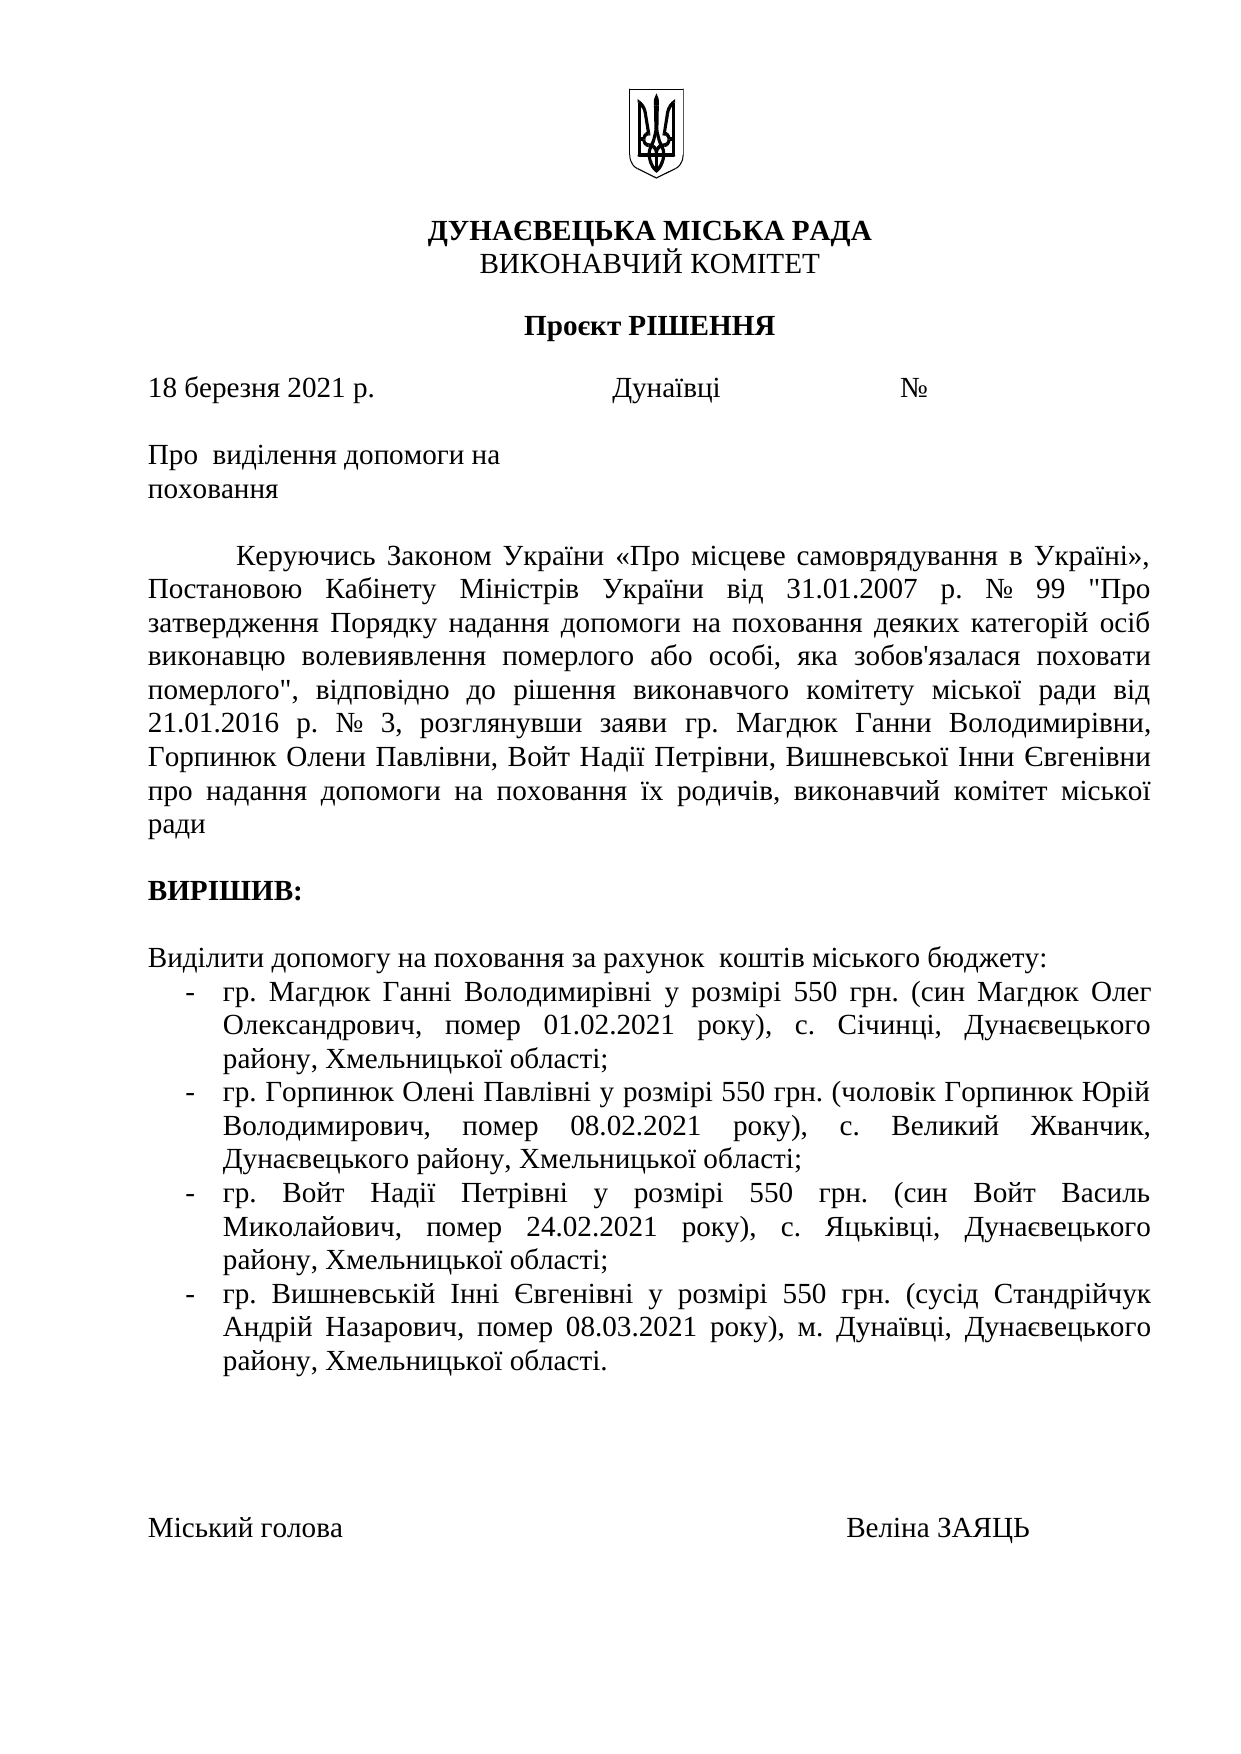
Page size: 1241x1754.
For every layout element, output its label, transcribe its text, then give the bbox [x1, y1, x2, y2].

text ВИРІШИВ: [148, 873, 1152, 907]
list гр. Вишневській Інні Євгенівні у розмірі 550 грн. (сусід Стандрійчук Андрій Назарович, помер 08.03.2021 року), м. Дунаївці, Дунаєвецького району, Хмельницької області. [185, 1276, 1152, 1376]
text Керуючись Законом України «Про місцеве самоврядування в Україні», Постановою Кабінету Міністрів України від 31.01.2007 р. № 99 "Про затвердження Порядку надання допомоги на поховання деяких категорій осіб виконавцю волевиявлення померлого або особі, яка зобов'язалася поховати померлого", відповідно до рішення виконавчого комітету міської ради від 21.01.2016 р. № 3, розглянувши заяви гр. Магдюк Ганни Володимирівни, Горпинюк Олени Павлівни, Войт Надії Петрівни, Вишневської Інни Євгенівни про надання допомоги на поховання їх родичів, виконавчий комітет міської ради [148, 538, 1152, 840]
text поховання [148, 471, 1152, 504]
text Про виділення допомоги на [148, 437, 1152, 471]
text ДУНАЄВЕЦЬКА МІСЬКА РАДА [148, 213, 1152, 246]
list гр. Войт Надії Петрівні у розмірі 550 грн. (син Войт Василь Миколайович, помер 24.02.2021 року), с. Яцьківці, Дунаєвецького району, Хмельницької області; [185, 1175, 1152, 1276]
text 18 березня 2021 р. Дунаївці № [148, 370, 1152, 404]
text Міський голова Веліна ЗАЯЦЬ [148, 1511, 1152, 1544]
text Виділити допомогу на поховання за рахунок коштів міського бюджету: [148, 940, 1152, 974]
list гр. Магдюк Ганні Володимирівні у розмірі 550 грн. (син Магдюк Олег Олександрович, помер 01.02.2021 року), с. Січинці, Дунаєвецького району, Хмельницької області; [185, 974, 1152, 1074]
text ВИКОНАВЧИЙ КОМІТЕТ [148, 246, 1152, 280]
text Проєкт РІШЕННЯ [148, 308, 1152, 342]
list гр. Горпинюк Олені Павлівні у розмірі 550 грн. (чоловік Горпинюк Юрій Володимирович, помер 08.02.2021 року), с. Великий Жванчик, Дунаєвецького району, Хмельницької області; [185, 1074, 1152, 1175]
